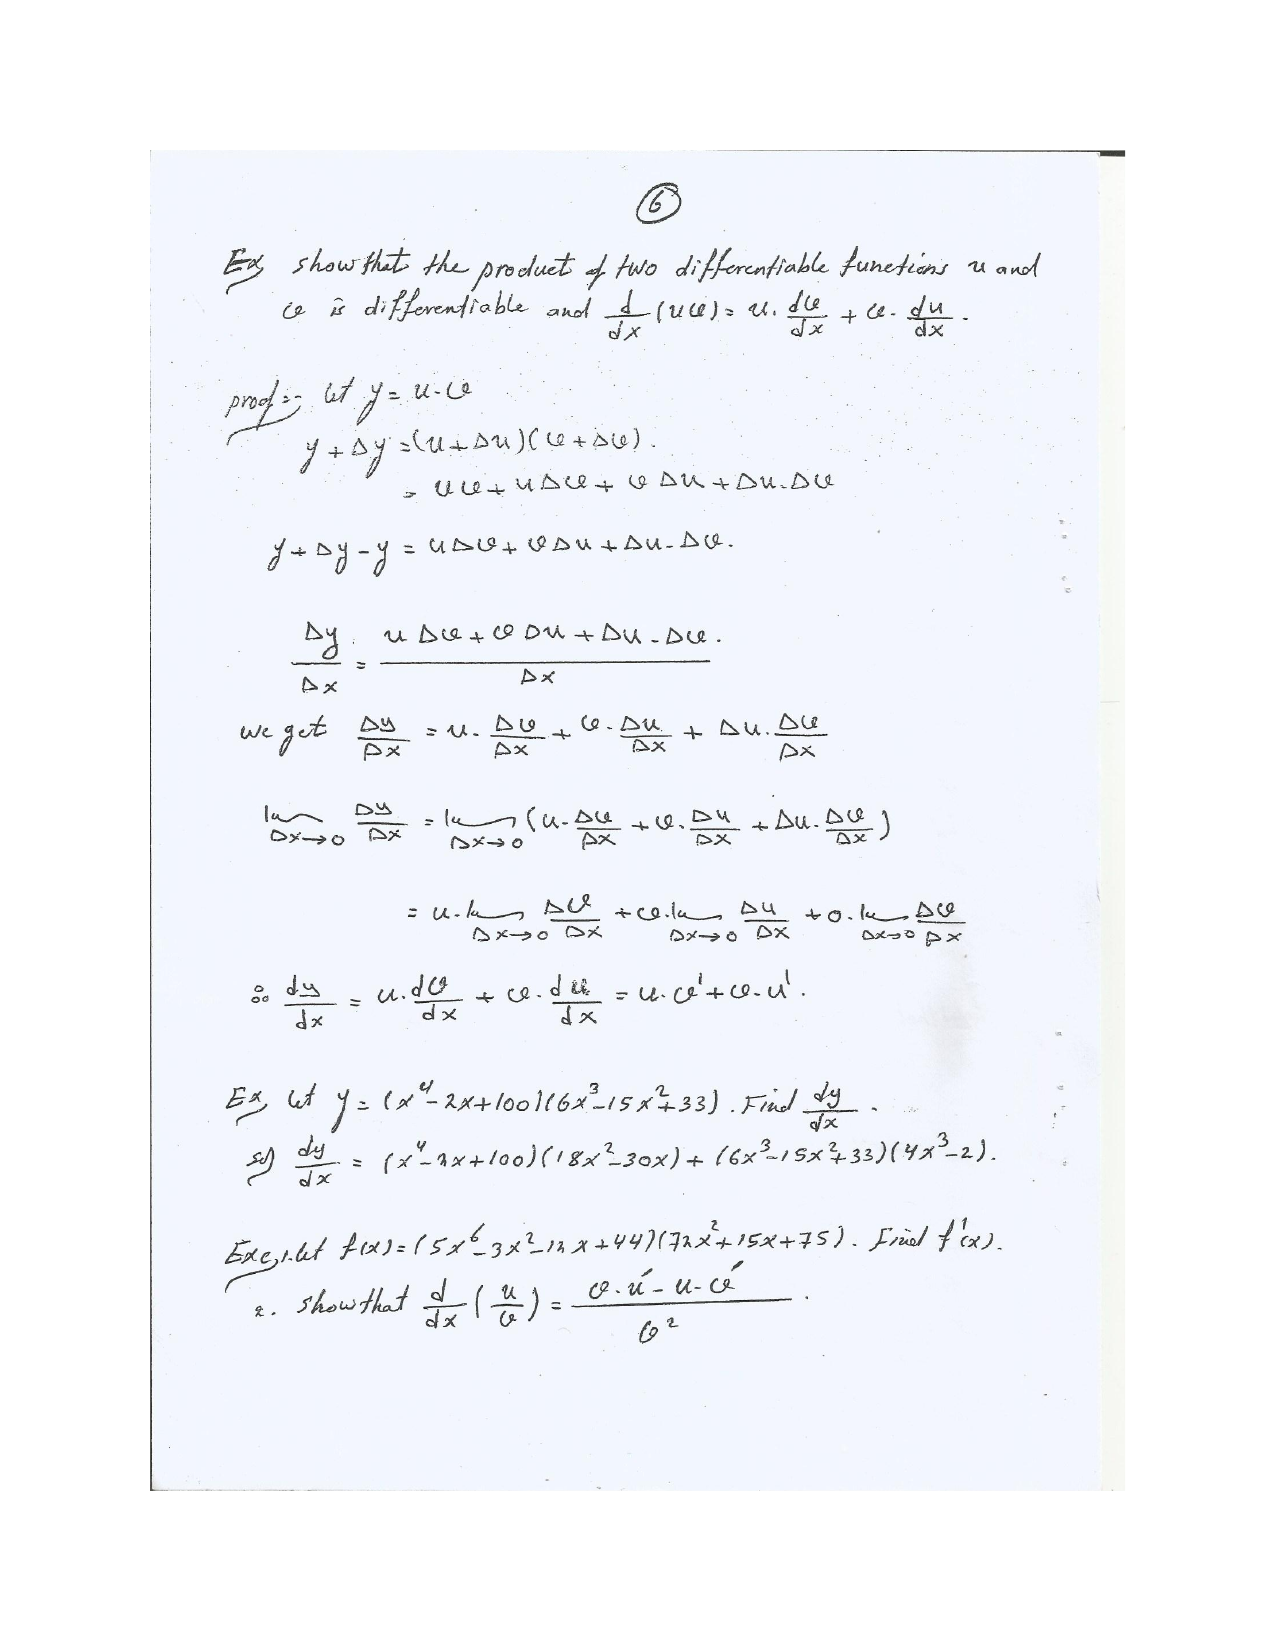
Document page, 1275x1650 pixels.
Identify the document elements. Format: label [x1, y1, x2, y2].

picture [150, 150, 1125, 1491]
